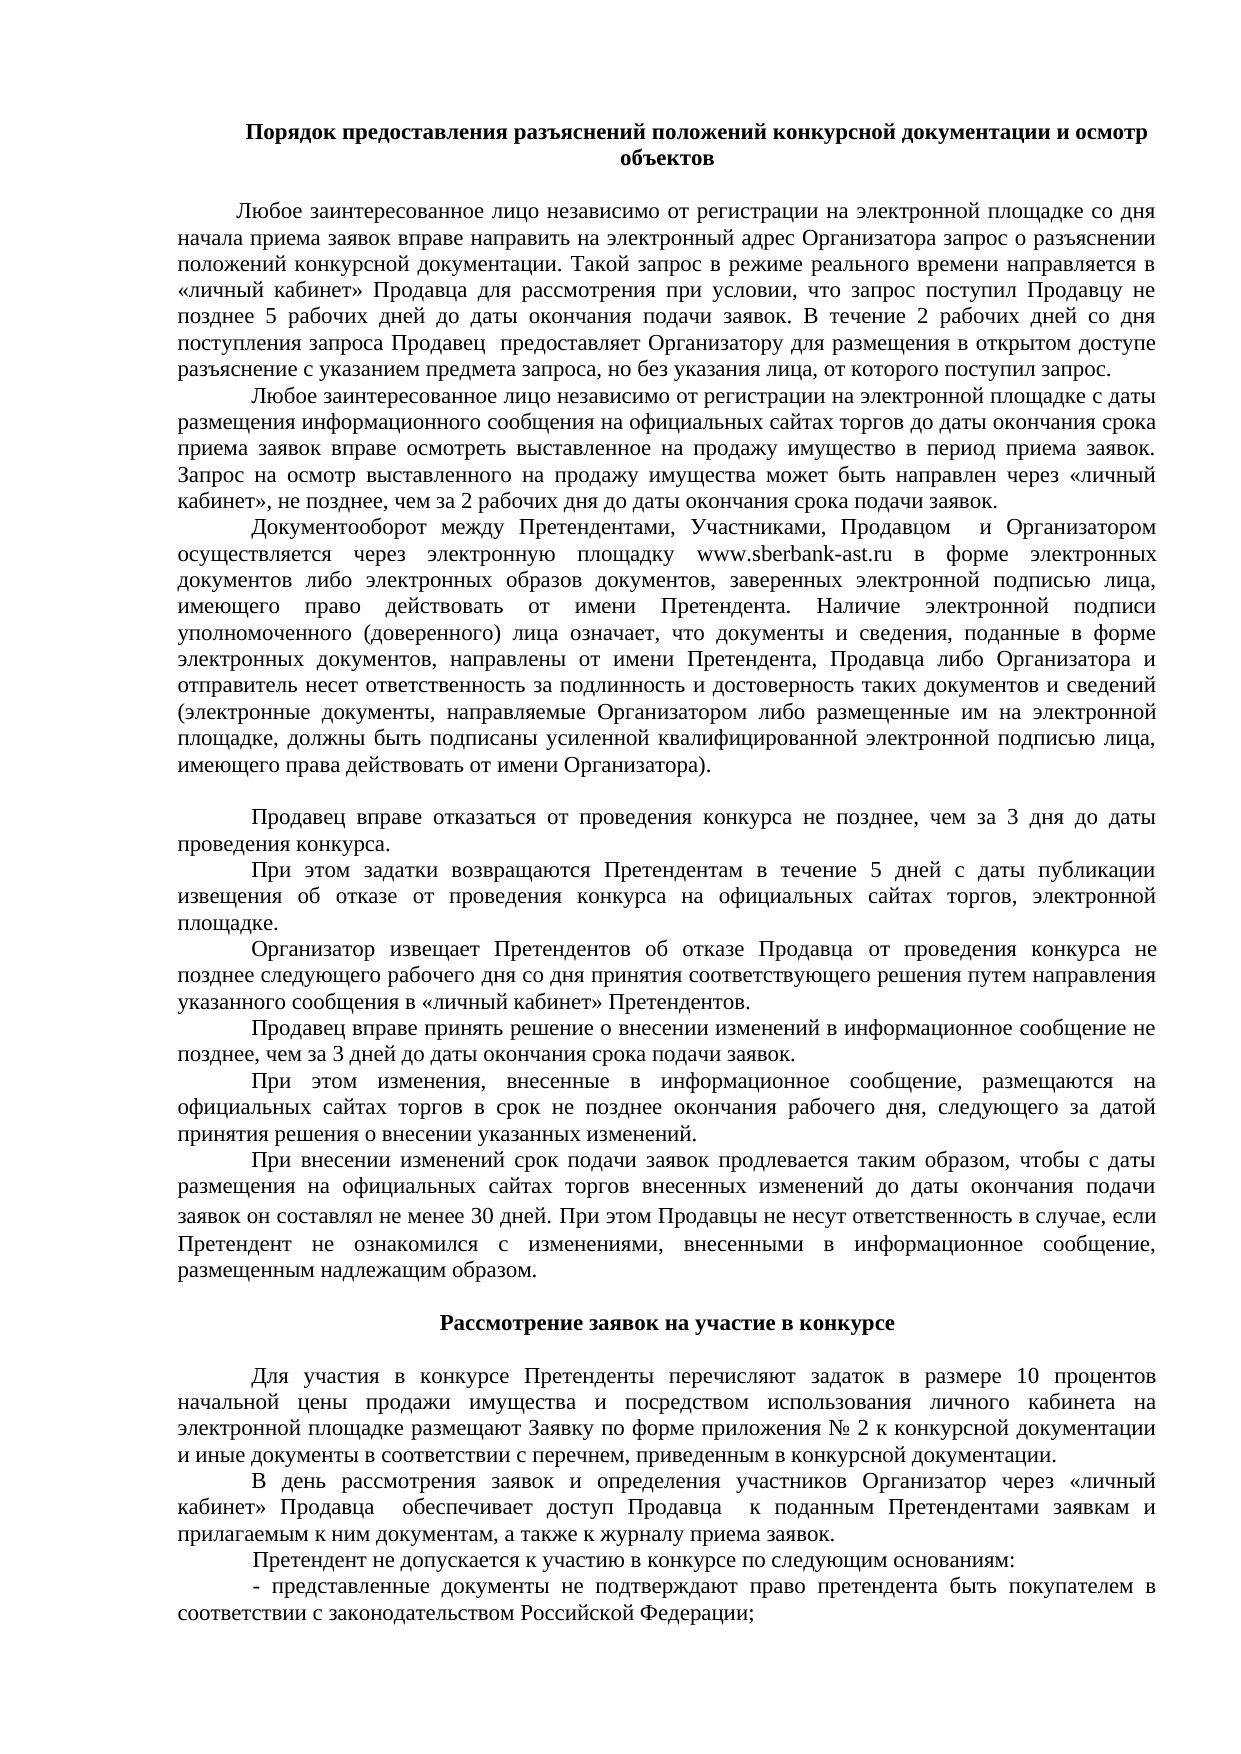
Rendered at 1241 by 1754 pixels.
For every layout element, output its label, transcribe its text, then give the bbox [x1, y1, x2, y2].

text При этом задатки возвращаются Претендентам в течение 5 дней с даты публикации извещения об отказе от проведения конкурса на официальных сайтах торгов, электронной площадке. [177, 856, 1157, 935]
text Любое заинтересованное лицо независимо от регистрации на электронной площадке со дня начала приема заявок вправе направить на электронный адрес Организатора запрос о разъяснении положений конкурсной документации. Такой запрос в режиме реального времени направляется в «личный кабинет» Продавца для рассмотрения при условии, что запрос поступил Продавцу не позднее 5 рабочих дней до даты окончания подачи заявок. В течение 2 рабочих дней со дня поступления запроса Продавец предоставляет Организатору для размещения в открытом доступе разъяснение с указанием предмета запроса, но без указания лица, от которого поступил запрос. [177, 197, 1157, 382]
text При внесении изменений срок подачи заявок продлевается таким образом, чтобы с даты размещения на официальных сайтах торгов внесенных изменений до даты окончания подачи заявок он составлял не менее 30 дней. При этом Продавцы не несут ответственность в случае, если Претендент не ознакомился с изменениями, внесенными в информационное сообщение, размещенным надлежащим образом. [177, 1146, 1157, 1283]
text - представленные документы не подтверждают право претендента быть покупателем в соответствии с законодательством Российской Федерации; [177, 1572, 1157, 1625]
text Организатор извещает Претендентов об отказе Продавца от проведения конкурса не позднее следующего рабочего дня со дня принятия соответствующего решения путем направления указанного сообщения в «личный кабинет» Претендентов. [177, 935, 1157, 1014]
text Любое заинтересованное лицо независимо от регистрации на электронной площадке с даты размещения информационного сообщения на официальных сайтах торгов до даты окончания срока приема заявок вправе осмотреть выставленное на продажу имущество в период приема заявок. Запрос на осмотр выставленного на продажу имущества может быть направлен через «личный кабинет», не позднее, чем за 2 рабочих дня до даты окончания срока подачи заявок. [177, 382, 1157, 513]
text Продавец вправе принять решение о внесении изменений в информационное сообщение не позднее, чем за 3 дней до даты окончания срока подачи заявок. [177, 1014, 1157, 1067]
text При этом изменения, внесенные в информационное сообщение, размещаются на официальных сайтах торгов в срок не позднее окончания рабочего дня, следующего за датой принятия решения о внесении указанных изменений. [177, 1067, 1157, 1146]
text Порядок предоставления разъяснений положений конкурсной документации и осмотр объектов [177, 118, 1157, 171]
text Для участия в конкурсе Претенденты перечисляют задаток в размере 10 процентов начальной цены продажи имущества и посредством использования личного кабинета на электронной площадке размещают Заявку по форме приложения № 2 к конкурсной документации и иные документы в соответствии с перечнем, приведенным в конкурсной документации. [177, 1362, 1157, 1467]
text Претендент не допускается к участию в конкурсе по следующим основаниям: [177, 1546, 1157, 1572]
text В день рассмотрения заявок и определения участников Организатор через «личный кабинет» Продавца обеспечивает доступ Продавца к поданным Претендентами заявкам и прилагаемым к ним документам, а также к журналу приема заявок. [177, 1467, 1157, 1546]
text Продавец вправе отказаться от проведения конкурса не позднее, чем за 3 дня до даты проведения конкурса. [177, 803, 1157, 856]
text Рассмотрение заявок на участие в конкурсе [177, 1309, 1157, 1335]
text Документооборот между Претендентами, Участниками, Продавцом и Организатором осуществляется через электронную площадку www.sberbank-ast.ru в форме электронных документов либо электронных образов документов, заверенных электронной подписью лица, имеющего право действовать от имени Претендента. Наличие электронной подписи уполномоченного (доверенного) лица означает, что документы и сведения, поданные в форме электронных документов, направлены от имени Претендента, Продавца либо Организатора и отправитель несет ответственность за подлинность и достоверность таких документов и сведений (электронные документы, направляемые Организатором либо размещенные им на электронной площадке, должны быть подписаны усиленной квалифицированной электронной подписью лица, имеющего права действовать от имени Организатора). [177, 513, 1157, 777]
